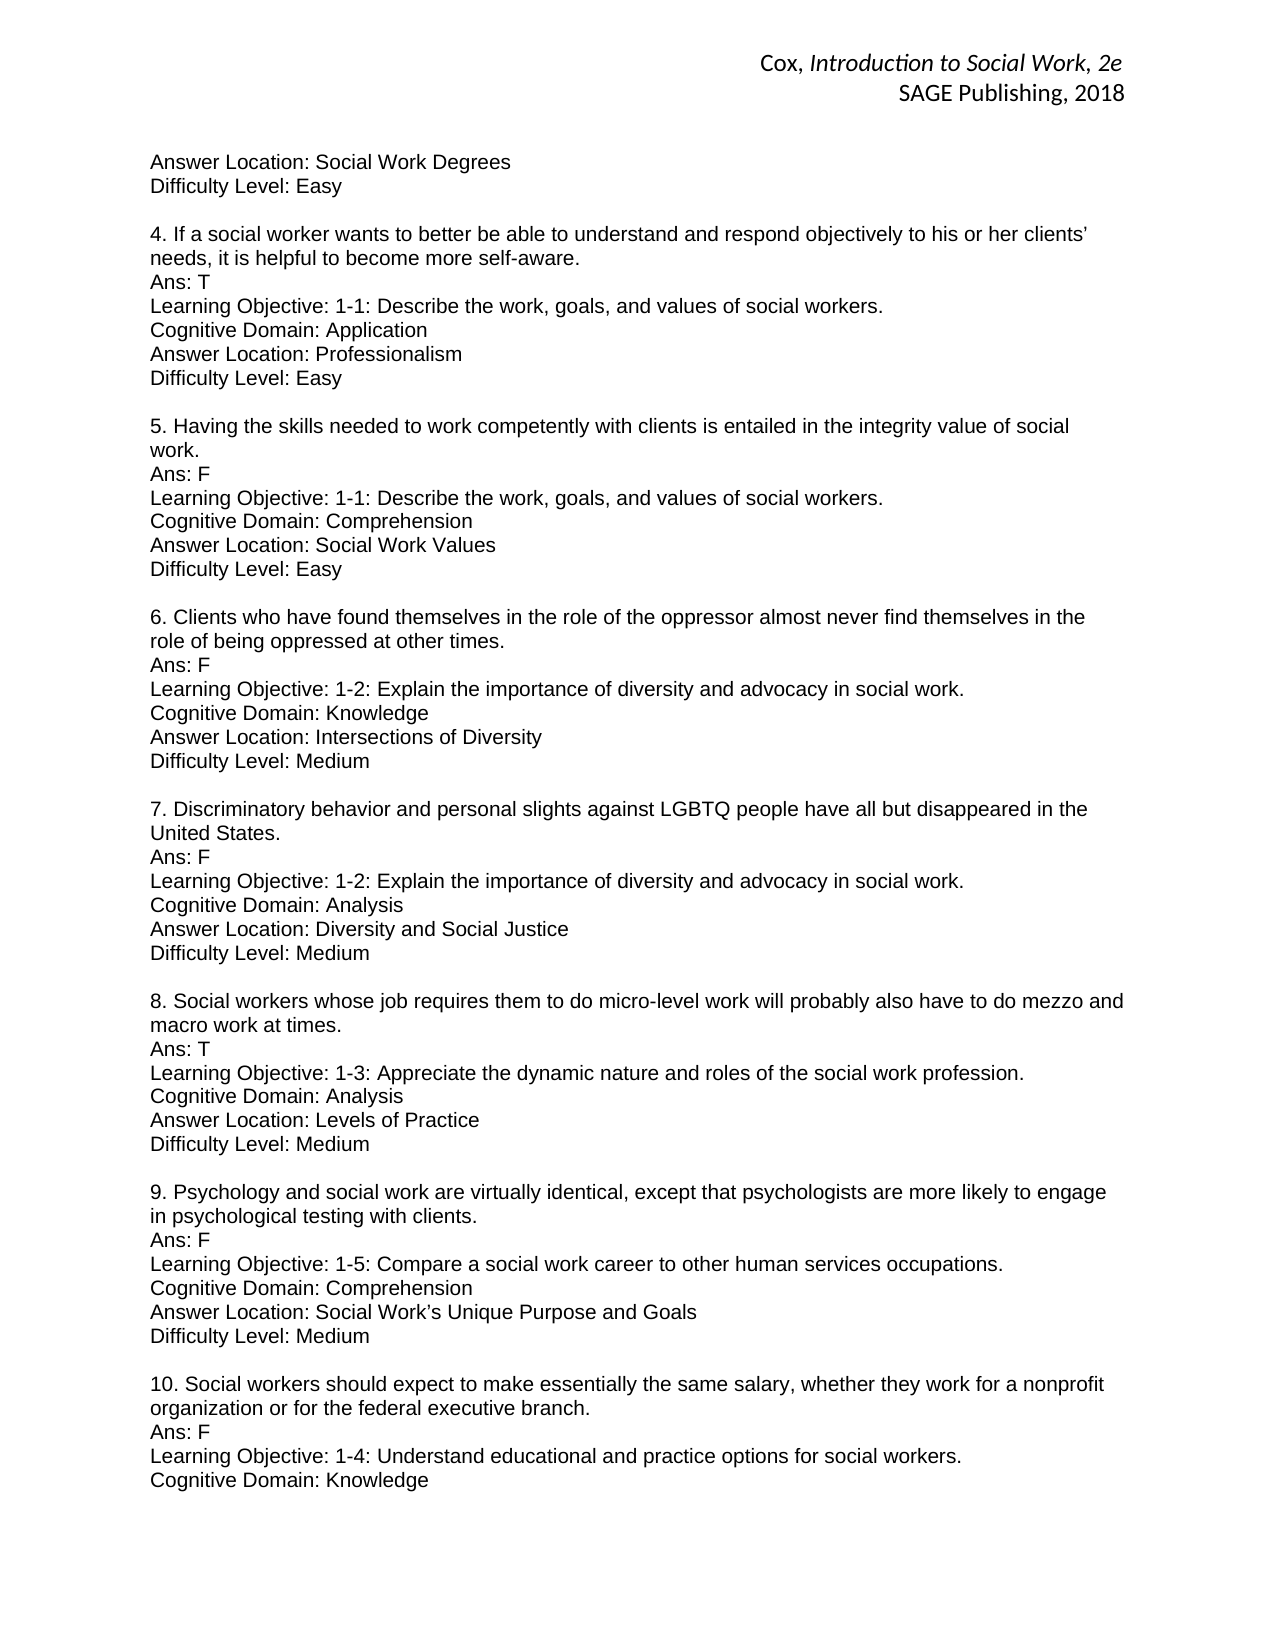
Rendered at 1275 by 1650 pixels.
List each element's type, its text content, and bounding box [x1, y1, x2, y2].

text Learning Objective: 1-3: Appreciate the dynamic nature and roles of the social work profession. [150, 1060, 1125, 1084]
text 10. Social workers should expect to make essentially the same salary, whether they work for a nonprofit organization or for the federal executive branch. [150, 1372, 1125, 1420]
text Ans: F [150, 845, 1125, 869]
text Cognitive Domain: Knowledge [150, 701, 1125, 725]
text Answer Location: Social Work’s Unique Purpose and Goals [150, 1300, 1125, 1324]
text 6. Clients who have found themselves in the role of the oppressor almost never find themselves in the role of being oppressed at other times. [150, 605, 1125, 653]
text Learning Objective: 1-5: Compare a social work career to other human services occupations. [150, 1252, 1125, 1276]
text Cognitive Domain: Analysis [150, 893, 1125, 917]
text Ans: F [150, 461, 1125, 485]
text Cognitive Domain: Comprehension [150, 509, 1125, 533]
text Answer Location: Professionalism [150, 342, 1125, 366]
text Learning Objective: 1-2: Explain the importance of diversity and advocacy in social work. [150, 677, 1125, 701]
text Difficulty Level: Medium [150, 749, 1125, 773]
text Cognitive Domain: Application [150, 318, 1125, 342]
text Answer Location: Intersections of Diversity [150, 725, 1125, 749]
text 8. Social workers whose job requires them to do micro-level work will probably also have to do mezzo and macro work at times. [150, 988, 1125, 1036]
text Cognitive Domain: Analysis [150, 1084, 1125, 1108]
text Answer Location: Diversity and Social Justice [150, 917, 1125, 941]
text Cognitive Domain: Knowledge [150, 1468, 1125, 1492]
text Ans: F [150, 1420, 1125, 1444]
text Difficulty Level: Medium [150, 1324, 1125, 1348]
text Ans: F [150, 653, 1125, 677]
text Difficulty Level: Medium [150, 941, 1125, 964]
text Ans: T [150, 270, 1125, 294]
text Learning Objective: 1-4: Understand educational and practice options for social workers. [150, 1444, 1125, 1468]
text Answer Location: Levels of Practice [150, 1108, 1125, 1132]
text Learning Objective: 1-1: Describe the work, goals, and values of social workers. [150, 294, 1125, 318]
text Ans: T [150, 1036, 1125, 1060]
text 4. If a social worker wants to better be able to understand and respond objectively to his or her clients’ needs, it is helpful to become more self-aware. [150, 222, 1125, 270]
text 7. Discriminatory behavior and personal slights against LGBTQ people have all but disappeared in the United States. [150, 797, 1125, 845]
text 5. Having the skills needed to work competently with clients is entailed in the integrity value of social work. [150, 413, 1125, 461]
text Difficulty Level: Easy [150, 366, 1125, 389]
text Cognitive Domain: Comprehension [150, 1276, 1125, 1300]
text Answer Location: Social Work Degrees [150, 150, 1125, 174]
text Answer Location: Social Work Values [150, 533, 1125, 557]
text 9. Psychology and social work are virtually identical, except that psychologists are more likely to engage in psychological testing with clients. [150, 1180, 1125, 1228]
text Difficulty Level: Easy [150, 557, 1125, 581]
text Difficulty Level: Medium [150, 1132, 1125, 1156]
text Learning Objective: 1-2: Explain the importance of diversity and advocacy in social work. [150, 869, 1125, 893]
text Learning Objective: 1-1: Describe the work, goals, and values of social workers. [150, 485, 1125, 509]
text Difficulty Level: Easy [150, 174, 1125, 198]
text Ans: F [150, 1228, 1125, 1252]
